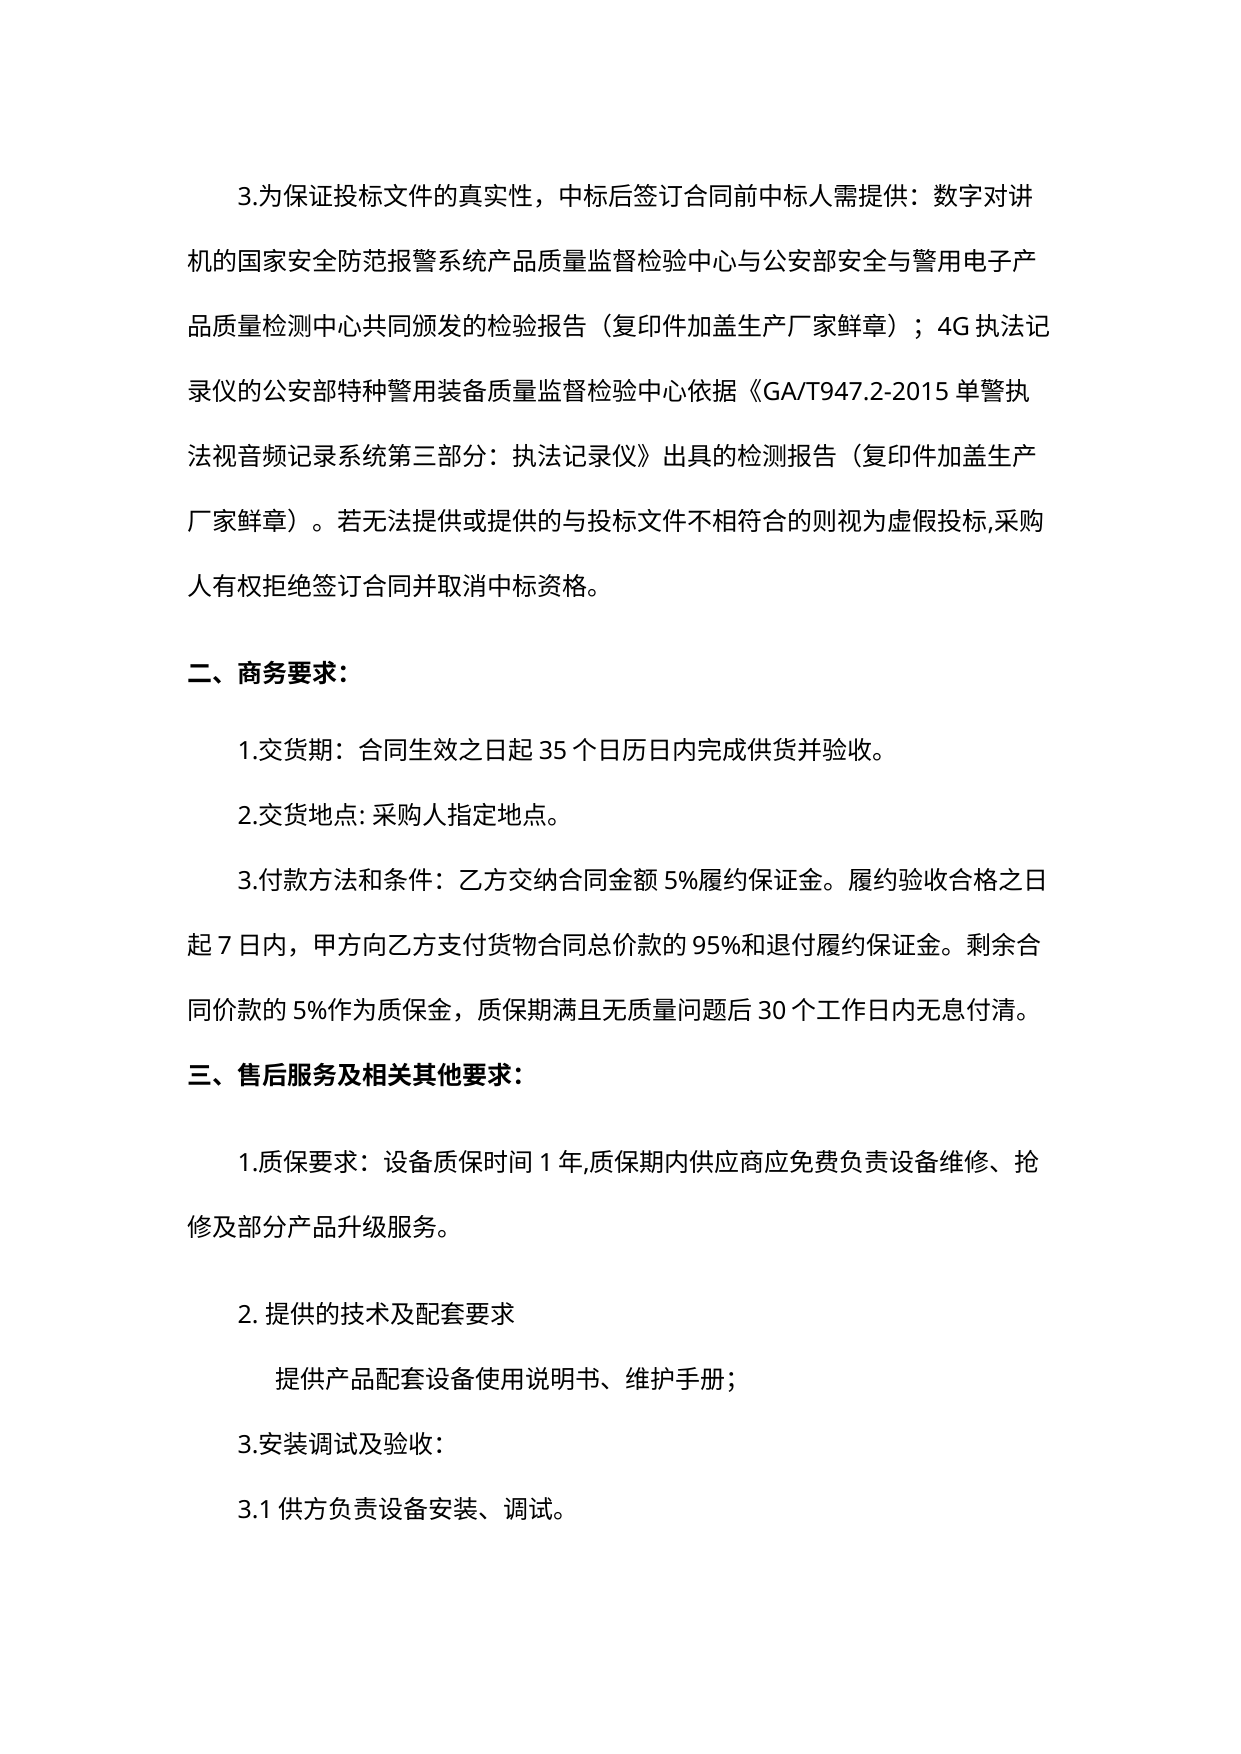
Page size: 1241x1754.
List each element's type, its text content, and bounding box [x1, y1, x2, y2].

text 1.质保要求：设备质保时间1年,质保期内供应商应免费负责设备维修、抢修及部分产品升级服务。 [187, 1128, 1053, 1258]
text 3.为保证投标文件的真实性，中标后签订合同前中标人需提供：数字对讲机的国家安全防范报警系统产品质量监督检验中心与公安部安全与警用电子产品质量检测中心共同颁发的检验报告（复印件加盖生产厂家鲜章）；4G执法记录仪的公安部特种警用装备质量监督检验中心依据《GA/T947.2-2015 单警执法视音频记录系统第三部分：执法记录仪》出具的检测报告（复印件加盖生产厂家鲜章）。若无法提供或提供的与投标文件不相符合的则视为虚假投标,采购人有权拒绝签订合同并取消中标资格。 [187, 162, 1053, 617]
text 2. 提供的技术及配套要求 [187, 1280, 1053, 1345]
text 三、售后服务及相关其他要求： [187, 1041, 1053, 1106]
text 3.安装调试及验收： [187, 1410, 1053, 1475]
text 提供产品配套设备使用说明书、维护手册； [187, 1345, 1053, 1410]
text 1.交货期：合同生效之日起35个日历日内完成供货并验收。 [187, 716, 1053, 781]
text 二、商务要求： [187, 639, 1053, 704]
text 2.交货地点: 采购人指定地点。 [187, 781, 1053, 846]
text 3.付款方法和条件：乙方交纳合同金额5%履约保证金。履约验收合格之日起7日内，甲方向乙方支付货物合同总价款的95%和退付履约保证金。剩余合同价款的5%作为质保金，质保期满且无质量问题后30个工作日内无息付清。 [187, 846, 1053, 1041]
text 3.1供方负责设备安装、调试。 [187, 1475, 1053, 1540]
